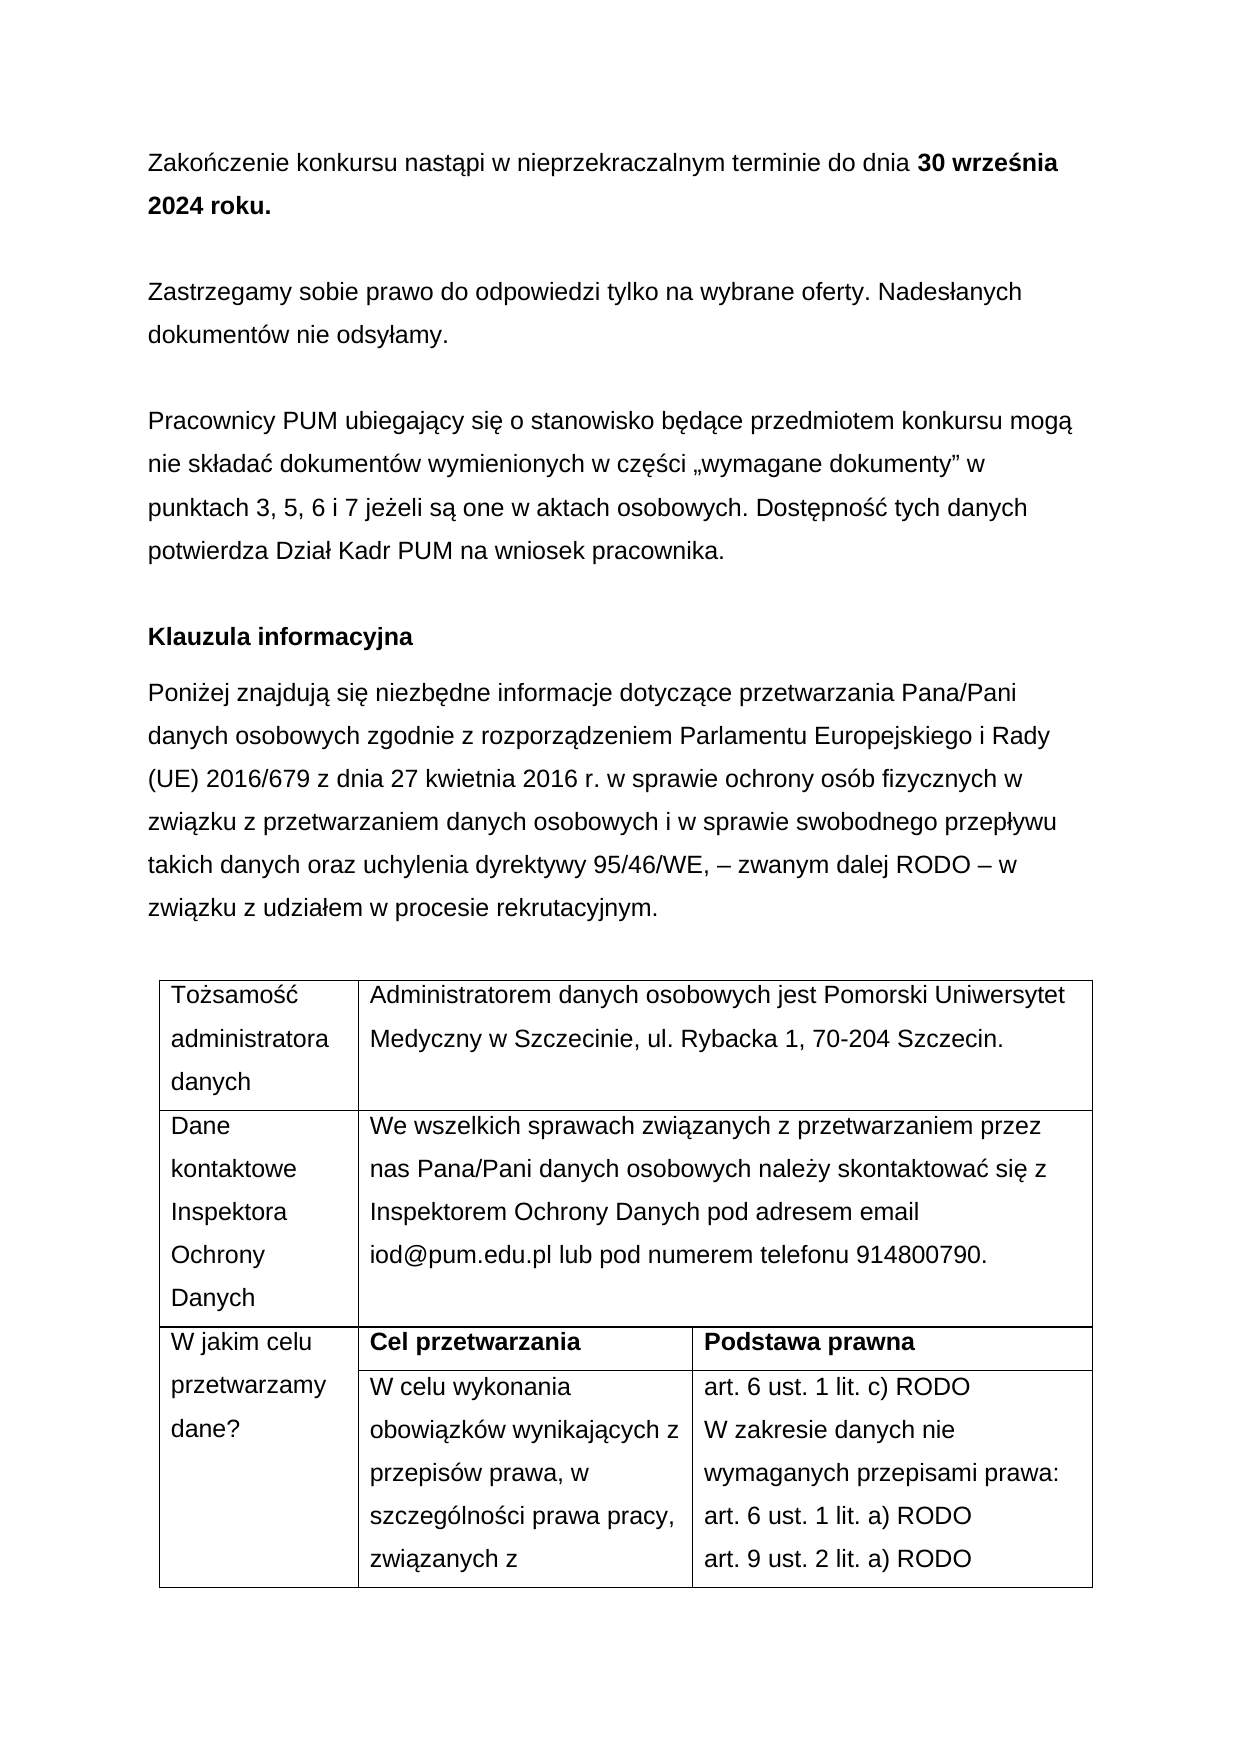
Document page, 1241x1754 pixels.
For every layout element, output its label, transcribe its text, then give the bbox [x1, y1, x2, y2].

text Pracownicy PUM ubiegający się o stanowisko będące przedmiotem konkursu mogą nie składać dokumentów wymienionych w części „wymagane dokumenty” w punktach 3, 5, 6 i 7 jeżeli są one w aktach osobowych. Dostępność tych danych potwierdza Dział Kadr PUM na wniosek pracownika. [148, 406, 1093, 564]
text Klauzula informacyjna [148, 622, 1093, 651]
table_cell Dane kontaktowe Inspektora Ochrony Danych [160, 1111, 358, 1326]
table_cell We wszelkich sprawach związanych z przetwarzaniem przez nas Pana/Pani danych osobowych należy skontaktować się z Inspektorem Ochrony Danych pod adresem email iod@pum.edu.pl lub pod numerem telefonu 914800790. [359, 1111, 1092, 1326]
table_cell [359, 1371, 692, 1587]
table_header Administratorem danych osobowych jest Pomorski Uniwersytet Medyczny w Szczecinie, ul. Rybacka 1, 70-204 Szczecin. [359, 981, 1092, 1110]
table_cell Podstawa prawna [693, 1328, 1092, 1370]
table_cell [693, 1371, 1092, 1587]
table_cell Cel przetwarzania [359, 1328, 692, 1370]
text Zastrzegamy sobie prawo do odpowiedzi tylko na wybrane oferty. Nadesłanych dokumentów nie odsyłamy. [148, 277, 1093, 349]
text Poniżej znajdują się niezbędne informacje dotyczące przetwarzania Pana/Pani danych osobowych zgodnie z rozporządzeniem Parlamentu Europejskiego i Rady (UE) 2016/679 z dnia 27 kwietnia 2016 r. w sprawie ochrony osób fizycznych w związku z przetwarzaniem danych osobowych i w sprawie swobodnego przepływu takich danych oraz uchylenia dyrektywy 95/46/WE, – zwanym dalej RODO – w związku z udziałem w procesie rekrutacyjnym. [148, 678, 1093, 922]
table_cell W jakim celu przetwarzamy dane? [160, 1328, 358, 1587]
text Zakończenie konkursu nastąpi w nieprzekraczalnym terminie do dnia 30 września 2024 roku. [148, 148, 1093, 219]
table_header Tożsamość administratora danych [160, 981, 358, 1110]
